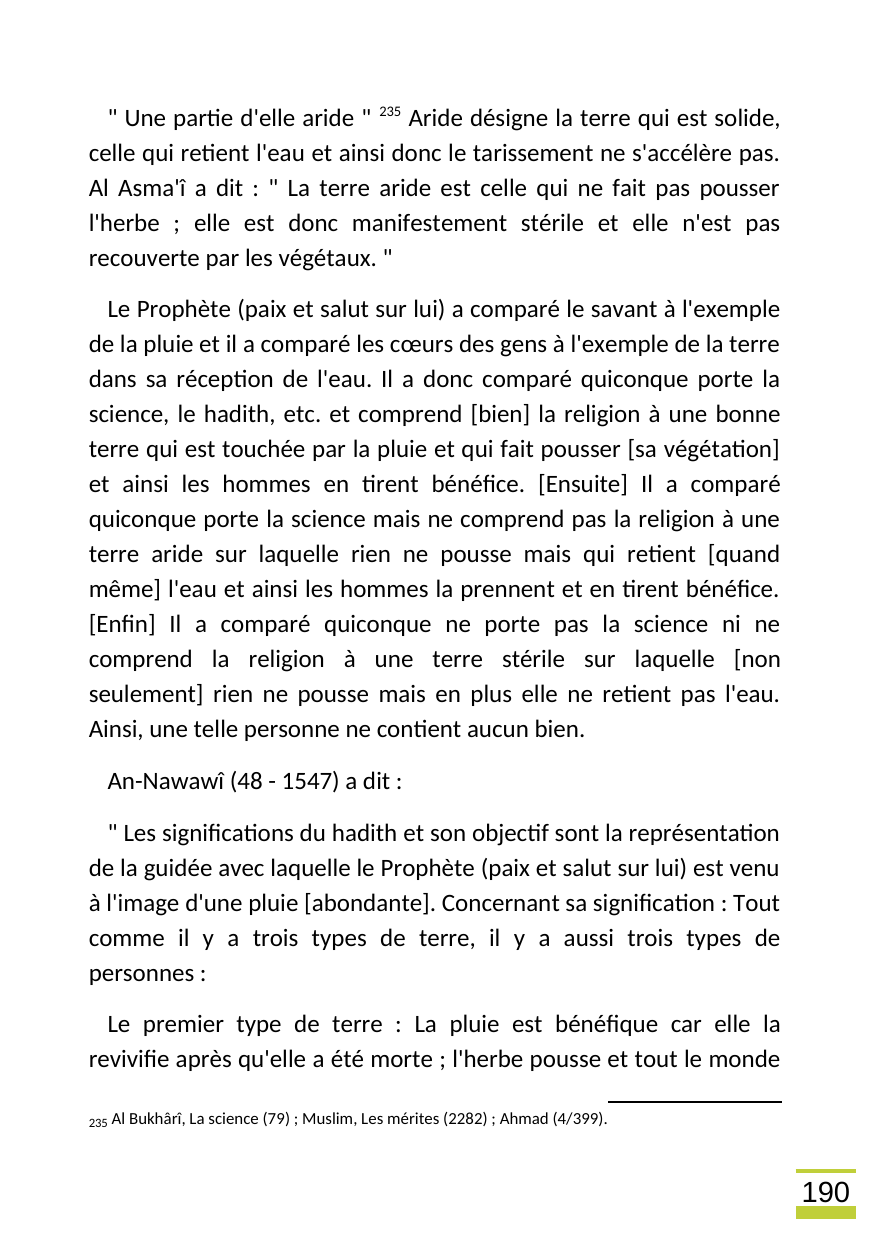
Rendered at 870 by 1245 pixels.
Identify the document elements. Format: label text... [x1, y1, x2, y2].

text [88, 1008, 781, 1074]
text Le Prophète (paix et salut sur lui) a comparé le savant à l'exemple de la pluie et il a comparé les cœurs des gens à l'exemple de la terre dans sa réception de l'eau. Il a donc comparé quiconque porte la science, le hadith, etc. et comprend [bien] la religion à une bonne terre qui est touchée par la pluie et qui fait pousser [sa végétation] et ainsi les hommes en tirent bénéfice. [Ensuite] Il a comparé quiconque porte la science mais ne comprend pas la religion à une terre aride sur laquelle rien ne pousse mais qui retient [quand même] l'eau et ainsi les hommes la prennent et en tirent bénéfice. [Enfin] Il a comparé quiconque ne porte pas la science ni ne comprend la religion à une terre stérile sur laquelle [non seulement] rien ne pousse mais en plus elle ne retient pas l'eau. Ainsi, une telle personne ne contient aucun bien. [88, 293, 781, 744]
text " Une partie d'elle aride " Aride désigne la terre qui est solide, celle qui retient l'eau et ainsi donc le tarissement ne s'accélère pas. Al Asma'î a dit : " La terre aride est celle qui ne fait pas pousser l'herbe ; elle est donc manifestement stérile et elle n'est pas recouverte par les végétaux. " [88, 102, 781, 272]
text " Les significations du hadith et son objectif sont la représentation de la guidée avec laquelle le Prophète (paix et salut sur lui) est venu à l'image d'une pluie [abondante]. Concernant sa signification : Tout comme il y a trois types de terre, il y a aussi trois types de personnes : [88, 817, 781, 987]
text An-Nawawî (48 - 1547) a dit : [88, 765, 781, 796]
